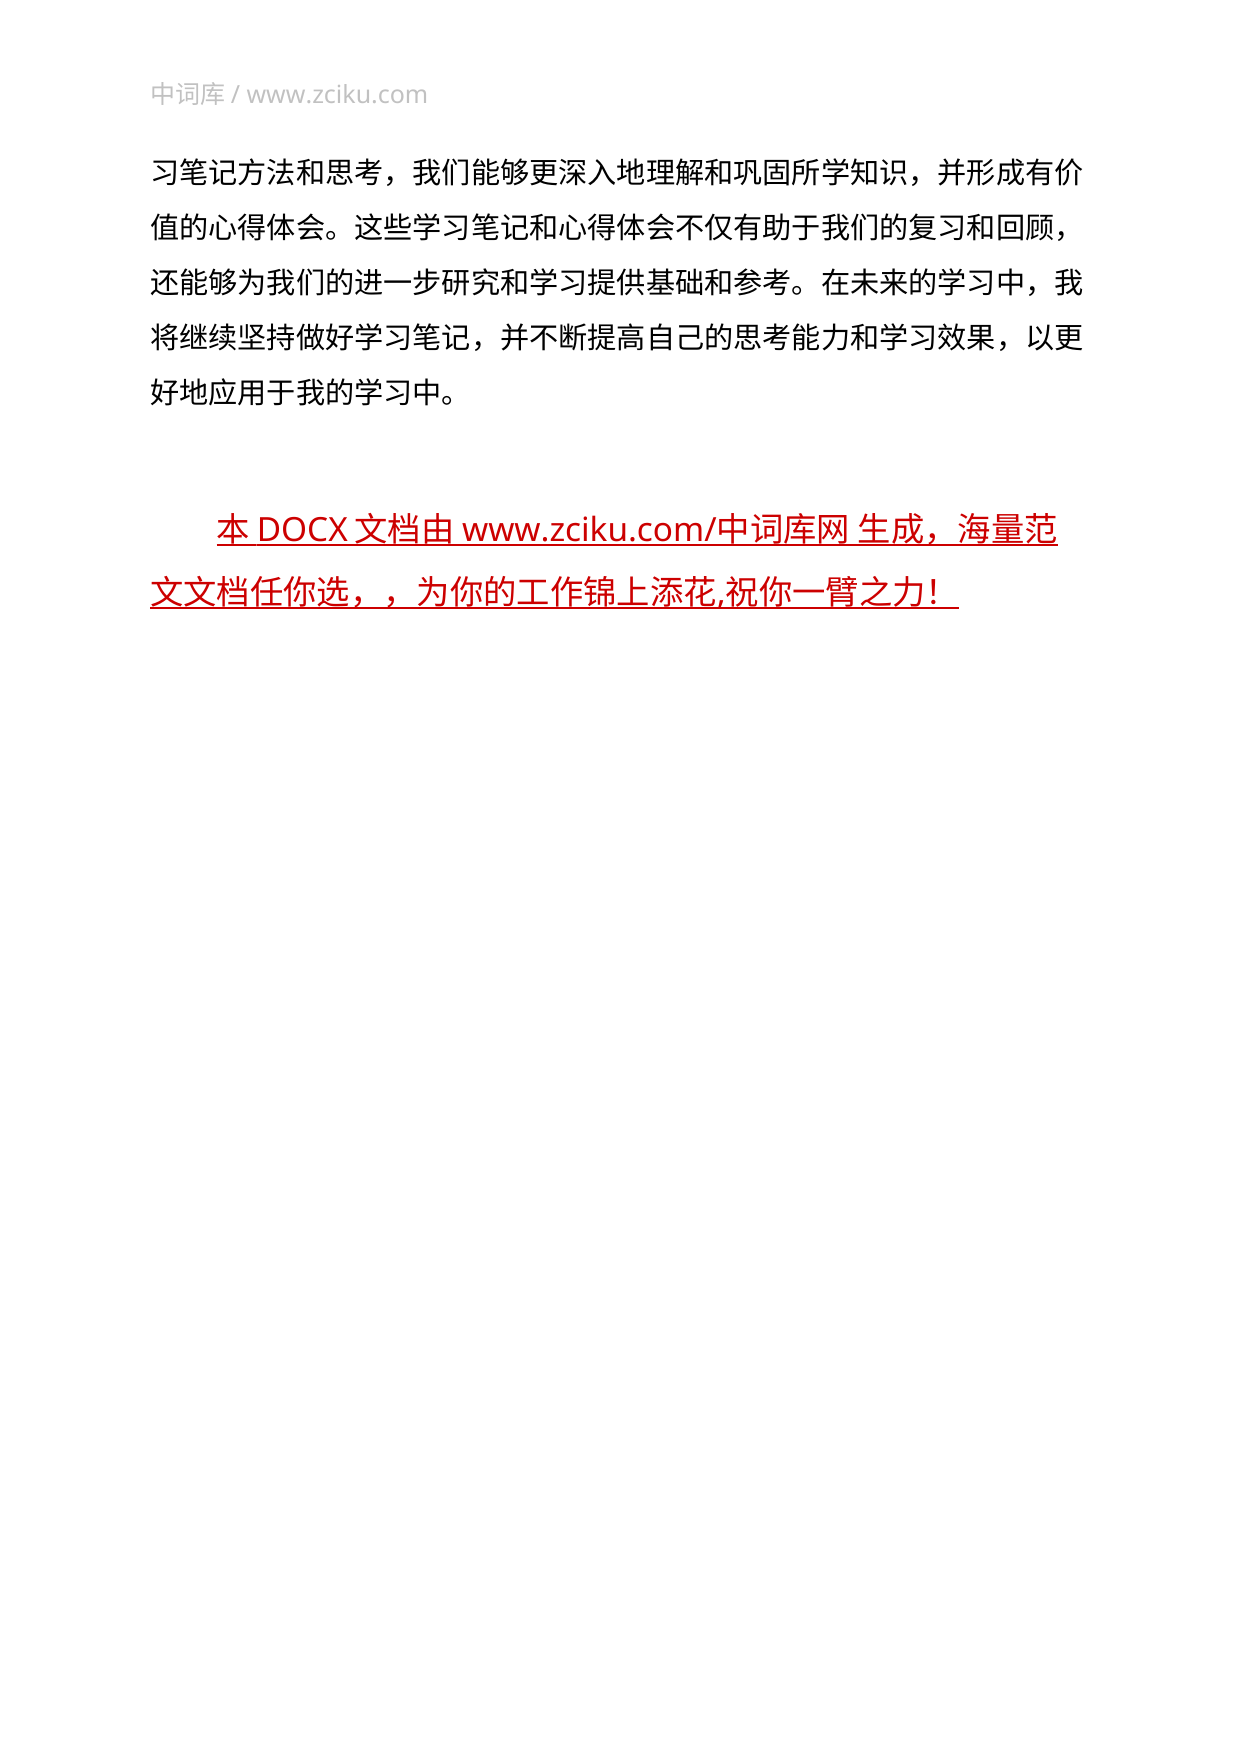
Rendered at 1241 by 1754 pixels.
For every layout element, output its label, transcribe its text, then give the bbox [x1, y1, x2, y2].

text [150, 150, 1090, 412]
text 本DOCX文档由 www.zciku.com/中词库网 生成，海量范文文档任你选，，为你的工作锦上添花,祝你一臂之力！ [150, 503, 1090, 614]
